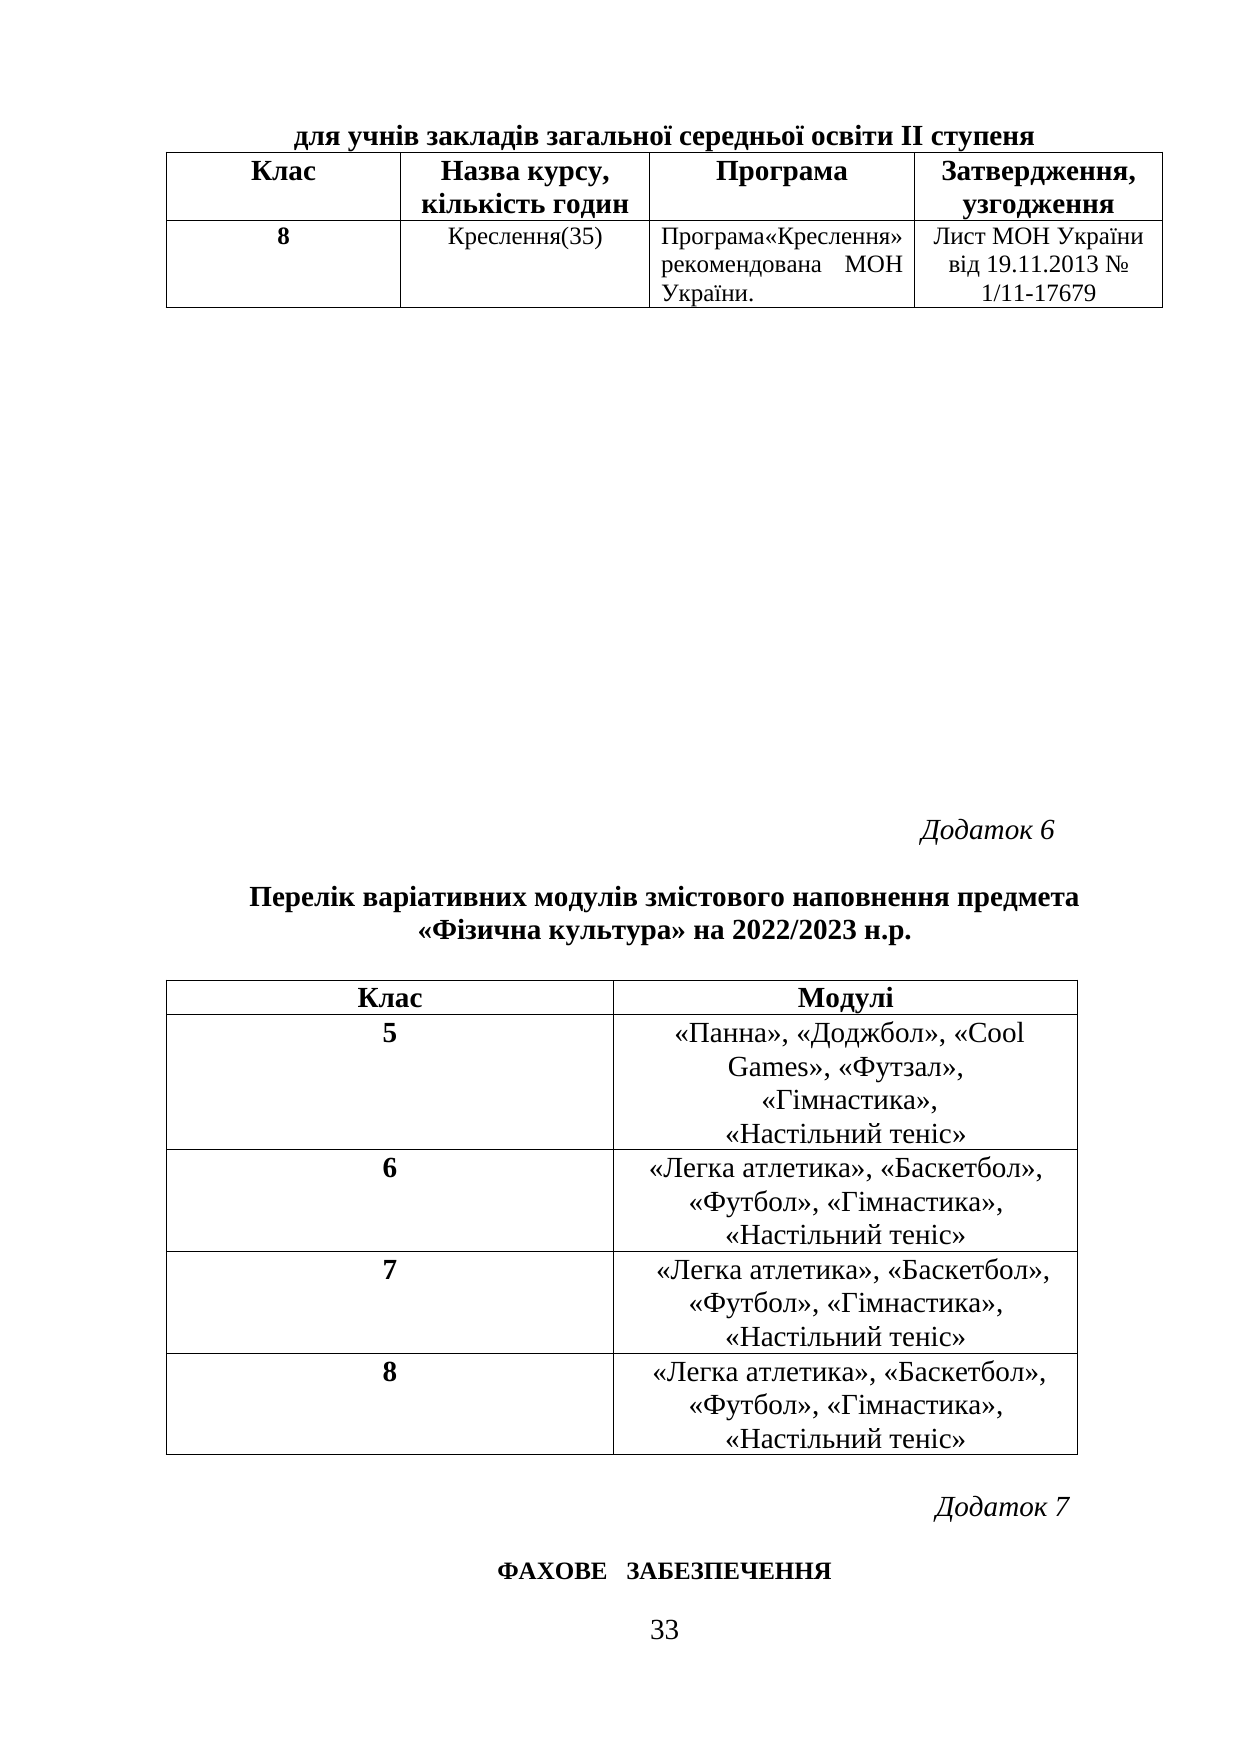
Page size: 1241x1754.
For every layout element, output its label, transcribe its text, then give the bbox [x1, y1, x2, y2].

table_cell «Легка атлетика», «Баскетбол», «Футбол», «Гімнастика», «Настільний теніс» [614, 1252, 1077, 1353]
table_cell 7 [167, 1252, 613, 1353]
text ФАХОВЕ ЗАБЕЗПЕЧЕННЯ [177, 1556, 1152, 1585]
table_header Затвердження, узгодження [915, 153, 1162, 220]
table_cell Креслення(35) [401, 221, 649, 307]
table_header Назва курсу, кількість годин [401, 153, 649, 220]
text для учнів закладів загальної середньої освіти ІІ ступеня [177, 118, 1152, 152]
table_cell «Легка атлетика», «Баскетбол», «Футбол», «Гімнастика», «Настільний теніс» [614, 1150, 1077, 1251]
table_header Клас [167, 981, 613, 1014]
table_cell Лист МОН України від 19.11.2013 № 1/11-17679 [915, 221, 1162, 307]
text Перелік варіативних модулів змістового наповнення предмета [177, 879, 1152, 912]
text «Фізична культура» на 2022/2023 н.р. [177, 912, 1152, 946]
table_cell «Легка атлетика», «Баскетбол», «Футбол», «Гімнастика», «Настільний теніс» [614, 1354, 1077, 1454]
table_cell 5 [167, 1015, 613, 1149]
table_cell 8 [167, 221, 400, 307]
table_header Модулі [614, 981, 1077, 1014]
table_header Клас [167, 153, 400, 220]
text Додаток 7 [177, 1489, 1152, 1522]
text Додаток 6 [177, 812, 1152, 845]
table_cell 8 [167, 1354, 613, 1454]
table_cell Програма«Креслення» рекомендована МОН України. [650, 221, 914, 307]
table_cell «Панна», «Доджбол», «Cool Games», «Футзал», «Гімнастика», «Настільний теніс» [614, 1015, 1077, 1149]
table_header Програма [650, 153, 914, 220]
table_cell 6 [167, 1150, 613, 1251]
